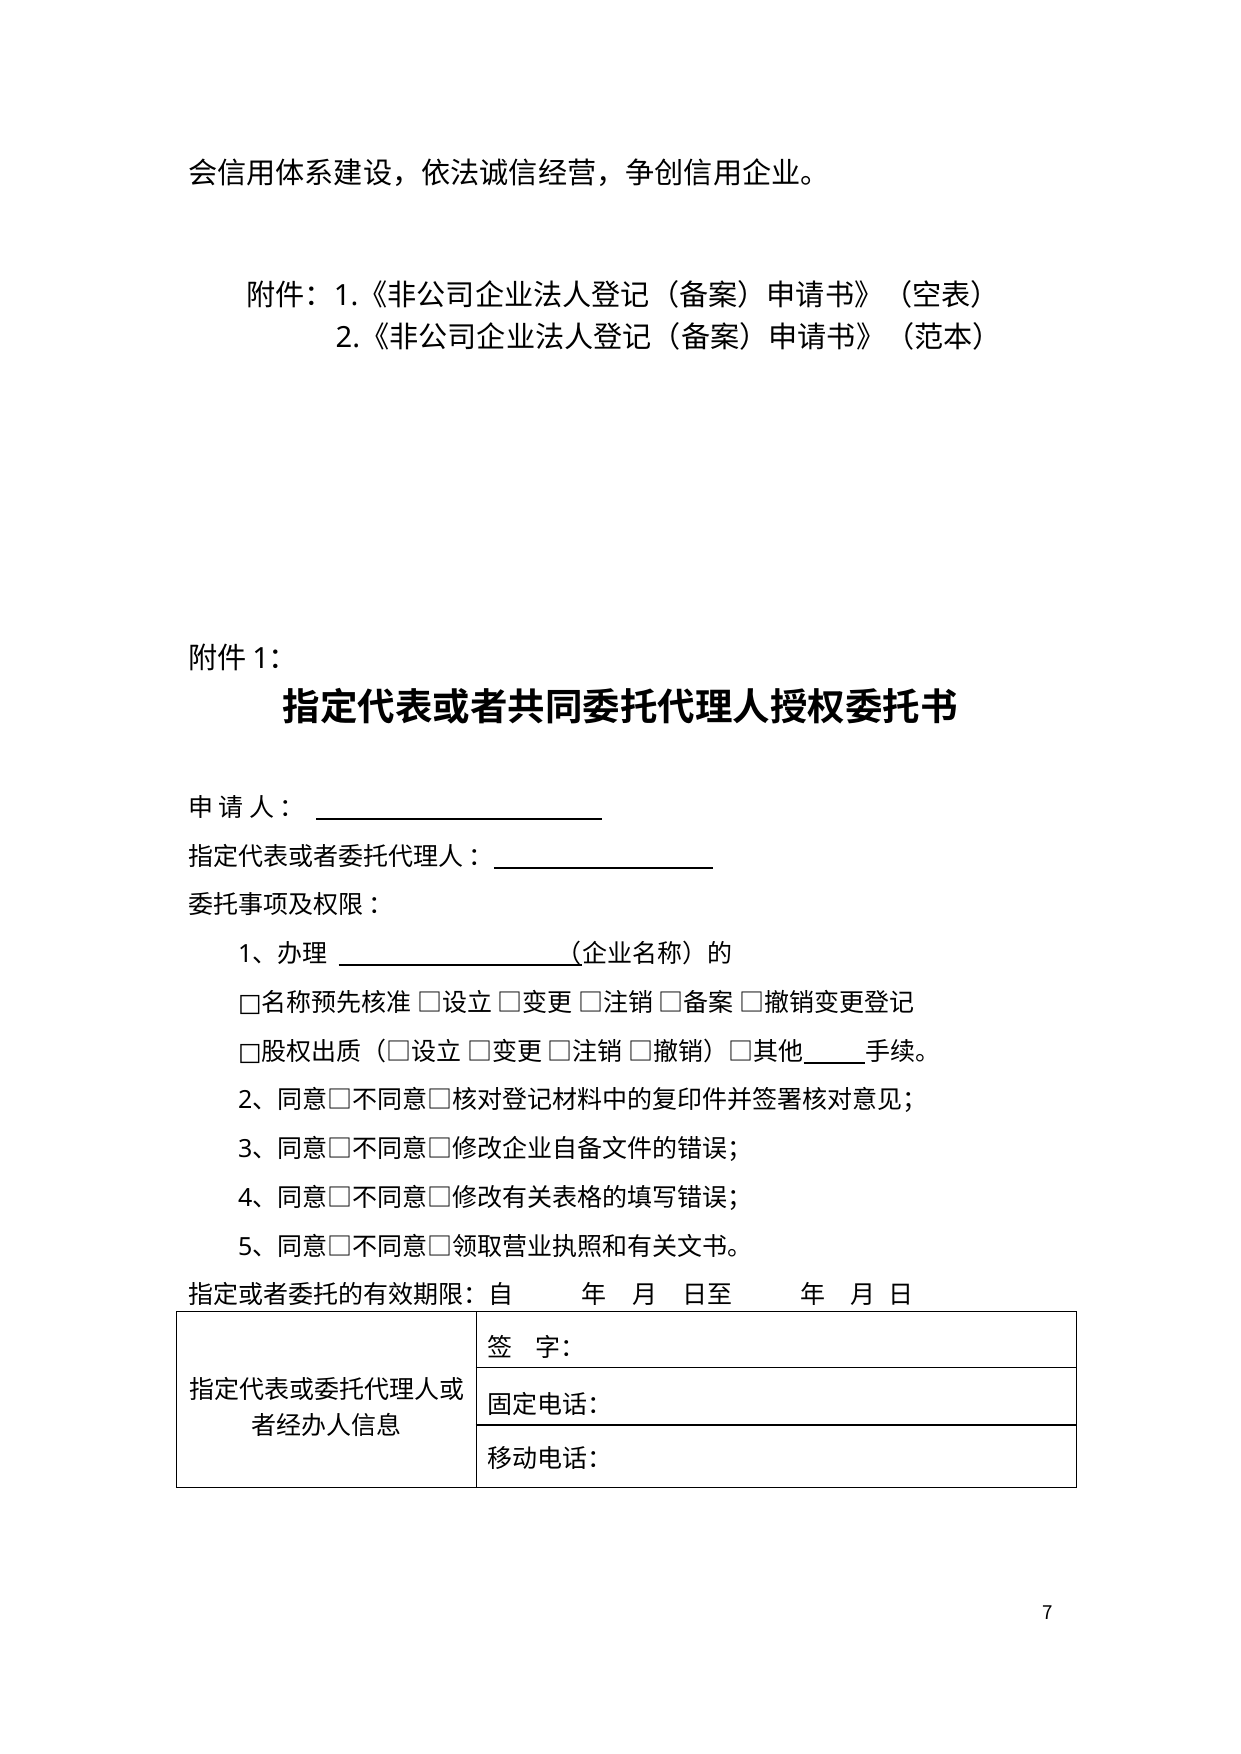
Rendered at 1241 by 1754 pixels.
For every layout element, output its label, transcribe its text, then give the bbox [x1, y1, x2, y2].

text □股权出质（□设立 □变更 □注销 □撤销）□其他 手续。 [188, 1031, 1049, 1067]
text 3、同意□不同意□修改企业自备文件的错误； [188, 1128, 1052, 1165]
text 会信用体系建设，依法诚信经营，争创信用企业。 [188, 150, 1052, 192]
table_cell 固定电话： [477, 1368, 1076, 1424]
text 5、同意□不同意□领取营业执照和有关文书。 [188, 1226, 1052, 1262]
text 2.《非公司企业法人登记（备案）申请书》（范本） [188, 314, 1052, 356]
table_cell 移动电话： [477, 1426, 1076, 1487]
text 申 请 人 ： [188, 787, 1052, 823]
text 1、办理 （企业名称）的 [188, 933, 1049, 970]
table_header 指定代表或委托代理人或者经办人信息 [177, 1312, 476, 1487]
text 指定代表或者共同委托代理人授权委托书 [188, 677, 1052, 731]
text 附件1： [188, 634, 1052, 677]
table_header 签 字： [477, 1312, 1076, 1367]
text 附件：1.《非公司企业法人登记（备案）申请书》（空表） [188, 272, 1052, 314]
text 指定代表或者委托代理人 ： [188, 836, 1052, 872]
text 指定或者委托的有效期限：自 年 月 日至 年 月 日 [188, 1275, 1052, 1311]
text 4、同意□不同意□修改有关表格的填写错误； [188, 1177, 1052, 1213]
text 2、同意□不同意□核对登记材料中的复印件并签署核对意见； [188, 1080, 1052, 1116]
text □名称预先核准 □设立 □变更 □注销 □备案 □撤销变更登记 [188, 982, 1049, 1018]
text 委托事项及权限 ： [188, 885, 1052, 921]
